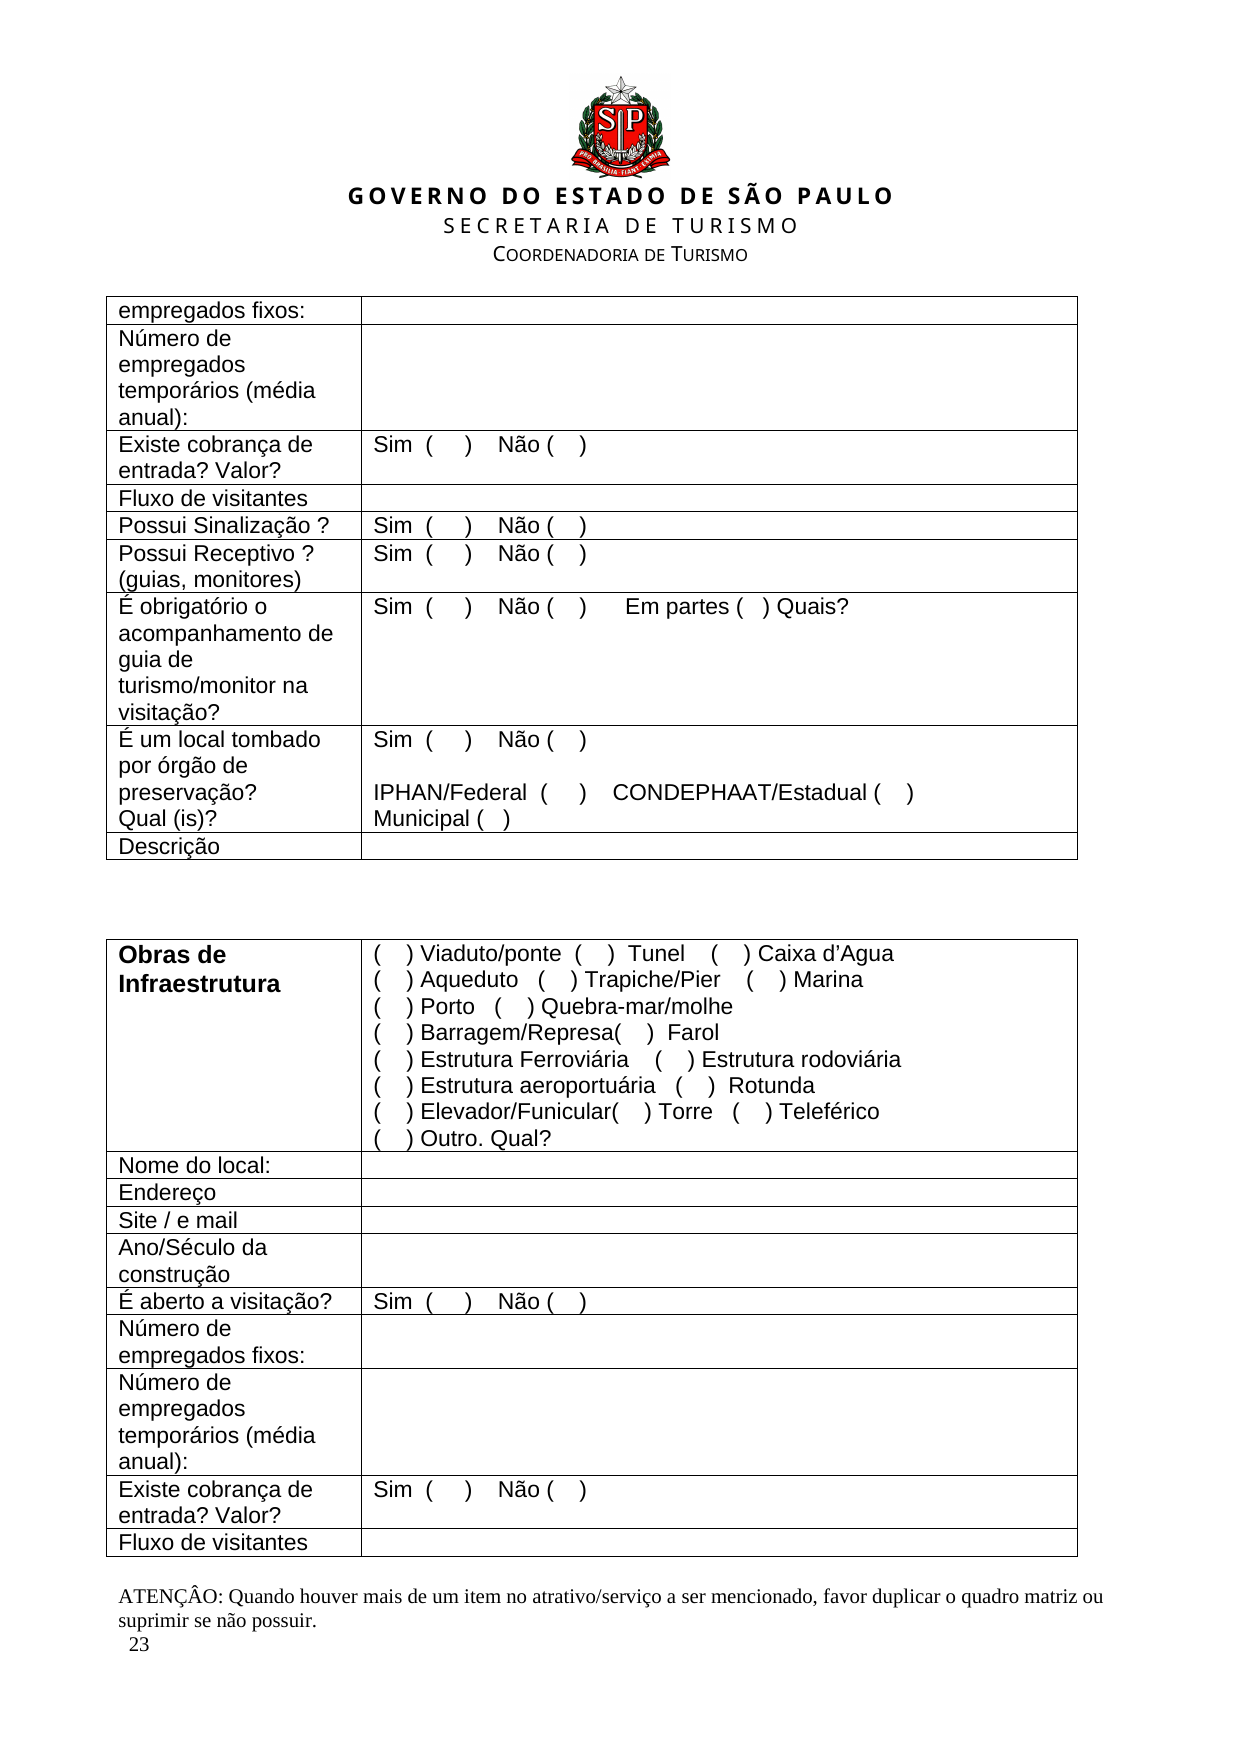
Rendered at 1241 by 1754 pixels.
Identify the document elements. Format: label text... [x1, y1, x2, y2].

table_cell É um local tombado por órgão de preservação? Qual (is)? [107, 726, 361, 832]
table_cell Número de empregados temporários (média anual): [107, 1369, 361, 1474]
table_cell Número de empregados fixos: [107, 297, 361, 323]
table_cell [362, 1315, 1077, 1368]
table_cell Fluxo de visitantes [107, 1529, 361, 1556]
table_cell [362, 1179, 1077, 1206]
table_cell Site / e mail [107, 1207, 361, 1233]
table_cell [362, 833, 1077, 859]
table_cell Existe cobrança de entrada? Valor? [107, 431, 361, 484]
table_cell [362, 1234, 1077, 1287]
table_cell Possui Sinalização ? [107, 512, 361, 538]
table_cell Sim ( ) Não ( ) IPHAN/Federal ( ) CONDEPHAAT/Estadual ( ) Municipal ( ) [362, 726, 1077, 832]
table_cell [362, 1152, 1077, 1178]
table_header ( ) Viaduto/ponte ( ) Tunel ( ) Caixa d’Agua ( ) Aqueduto ( ) Trapiche/Pier ( ) Marina ( ) Porto ( ) Quebra-mar/molhe ( ) Barragem/Represa( ) Farol ( ) Estrutura Ferroviária ( ) Estrutura rodoviária ( ) Estrutura aeroportuária ( ) Rotunda ( ) Elevador/Funicular( ) Torre ( ) Teleférico ( ) Outro. Qual? [362, 940, 1077, 1151]
table_cell Descrição [107, 833, 361, 859]
table_cell Ano/Século da construção [107, 1234, 361, 1287]
table_cell Número de empregados fixos: [107, 1315, 361, 1368]
table_cell Existe cobrança de entrada? Valor? [107, 1476, 361, 1528]
table_cell Fluxo de visitantes [107, 485, 361, 511]
table_cell Sim ( ) Não ( ) [362, 1476, 1077, 1528]
table_cell [362, 485, 1077, 511]
table_cell [362, 1529, 1077, 1556]
table_cell [362, 297, 1077, 323]
picture [569, 73, 672, 180]
table_cell É obrigatório o acompanhamento de guia de turismo/monitor na visitação? [107, 593, 361, 725]
table_cell Número de empregados temporários (média anual): [107, 325, 361, 430]
table_header Obras de Infraestrutura [107, 940, 361, 1151]
table_cell [362, 325, 1077, 430]
table_cell Endereço [107, 1179, 361, 1206]
table_cell Nome do local: [107, 1152, 361, 1178]
table_cell Sim ( ) Não ( ) Em partes ( ) Quais? [362, 593, 1077, 725]
table_cell [362, 1207, 1077, 1233]
table_cell [362, 1369, 1077, 1474]
table_cell Sim ( ) Não ( ) [362, 540, 1077, 592]
table_cell Possui Receptivo ? (guias, monitores) [107, 540, 361, 592]
table_cell É aberto a visitação? [107, 1288, 361, 1314]
table_cell Sim ( ) Não ( ) [362, 512, 1077, 538]
table_cell Sim ( ) Não ( ) [362, 431, 1077, 484]
table_cell Sim ( ) Não ( ) [362, 1288, 1077, 1314]
